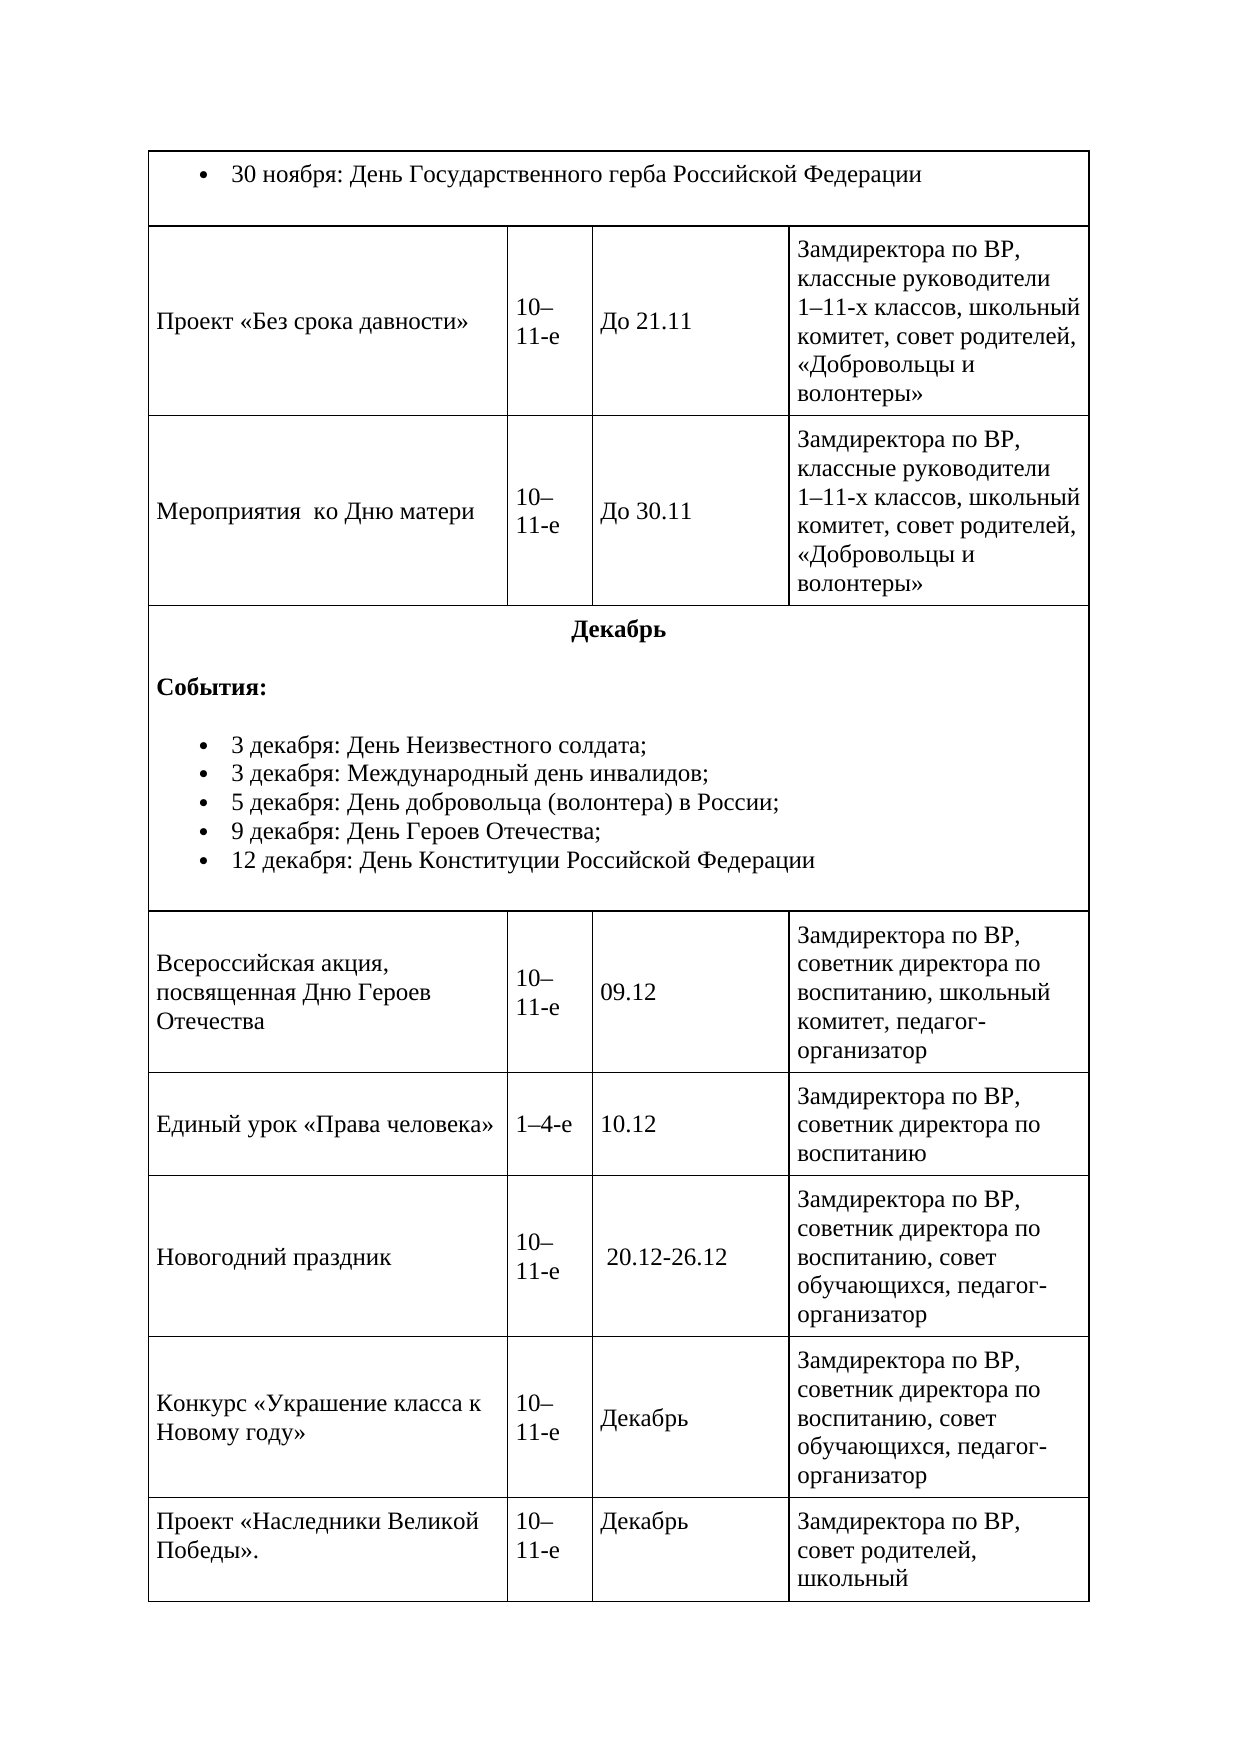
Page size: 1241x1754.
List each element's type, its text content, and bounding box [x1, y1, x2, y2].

table_cell Единый урок «Права человека» [149, 1073, 507, 1175]
table_cell До 30.11 [593, 416, 788, 604]
table_cell 10–11-е [508, 1498, 592, 1601]
table_cell Декабрь [593, 1498, 788, 1601]
table_cell Замдиректора по ВР, советник директора по воспитанию [790, 1073, 1088, 1175]
table_cell Декабрь [593, 1337, 788, 1497]
table_cell Замдиректора по ВР, классные руководители 1–11-х классов, школьный комитет, совет родителей, «Добровольцы и волонтеры» [790, 227, 1088, 415]
table_cell Замдиректора по ВР, классные руководители 1–11-х классов, школьный комитет, совет родителей, «Добровольцы и волонтеры» [790, 416, 1088, 604]
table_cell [149, 152, 1088, 225]
table_cell До 21.11 [593, 227, 788, 415]
table_cell Проект «Без срока давности» [149, 227, 507, 415]
table_cell 10–11-е [508, 227, 592, 415]
table_cell 10–11-е [508, 1337, 592, 1497]
table_cell Всероссийская акция, посвященная Дню Героев Отечества [149, 912, 507, 1071]
table_cell Замдиректора по ВР, советник директора по воспитанию, школьный комитет, педагог-организатор [790, 912, 1088, 1071]
table_cell 1–4-е [508, 1073, 592, 1175]
table_cell Новогодний праздник [149, 1176, 507, 1336]
table_cell 09.12 [593, 912, 788, 1071]
table_cell Замдиректора по ВР, советник директора по воспитанию, совет обучающихся, педагог-организатор [790, 1176, 1088, 1336]
table_cell Конкурс «Украшение класса к Новому году» [149, 1337, 507, 1497]
table_cell 10–11-е [508, 912, 592, 1071]
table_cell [790, 1498, 1088, 1601]
table_cell 10.12 [593, 1073, 788, 1175]
table_cell 10–11-е [508, 416, 592, 604]
table_cell Декабрь События: 3 декабря: День Неизвестного солдата; 3 декабря: Международный день инвалидов; 5 декабря: День добровольца (волонтера) в России; 9 декабря: День Героев Отечества; 12 декабря: День Конституции Российской Федерации [149, 606, 1088, 910]
table_cell 20.12-26.12 [593, 1176, 788, 1336]
table_cell Замдиректора по ВР, советник директора по воспитанию, совет обучающихся, педагог-организатор [790, 1337, 1088, 1497]
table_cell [149, 1498, 507, 1601]
table_cell Мероприятия ко Дню матери [149, 416, 507, 604]
table_cell 10–11-е [508, 1176, 592, 1336]
